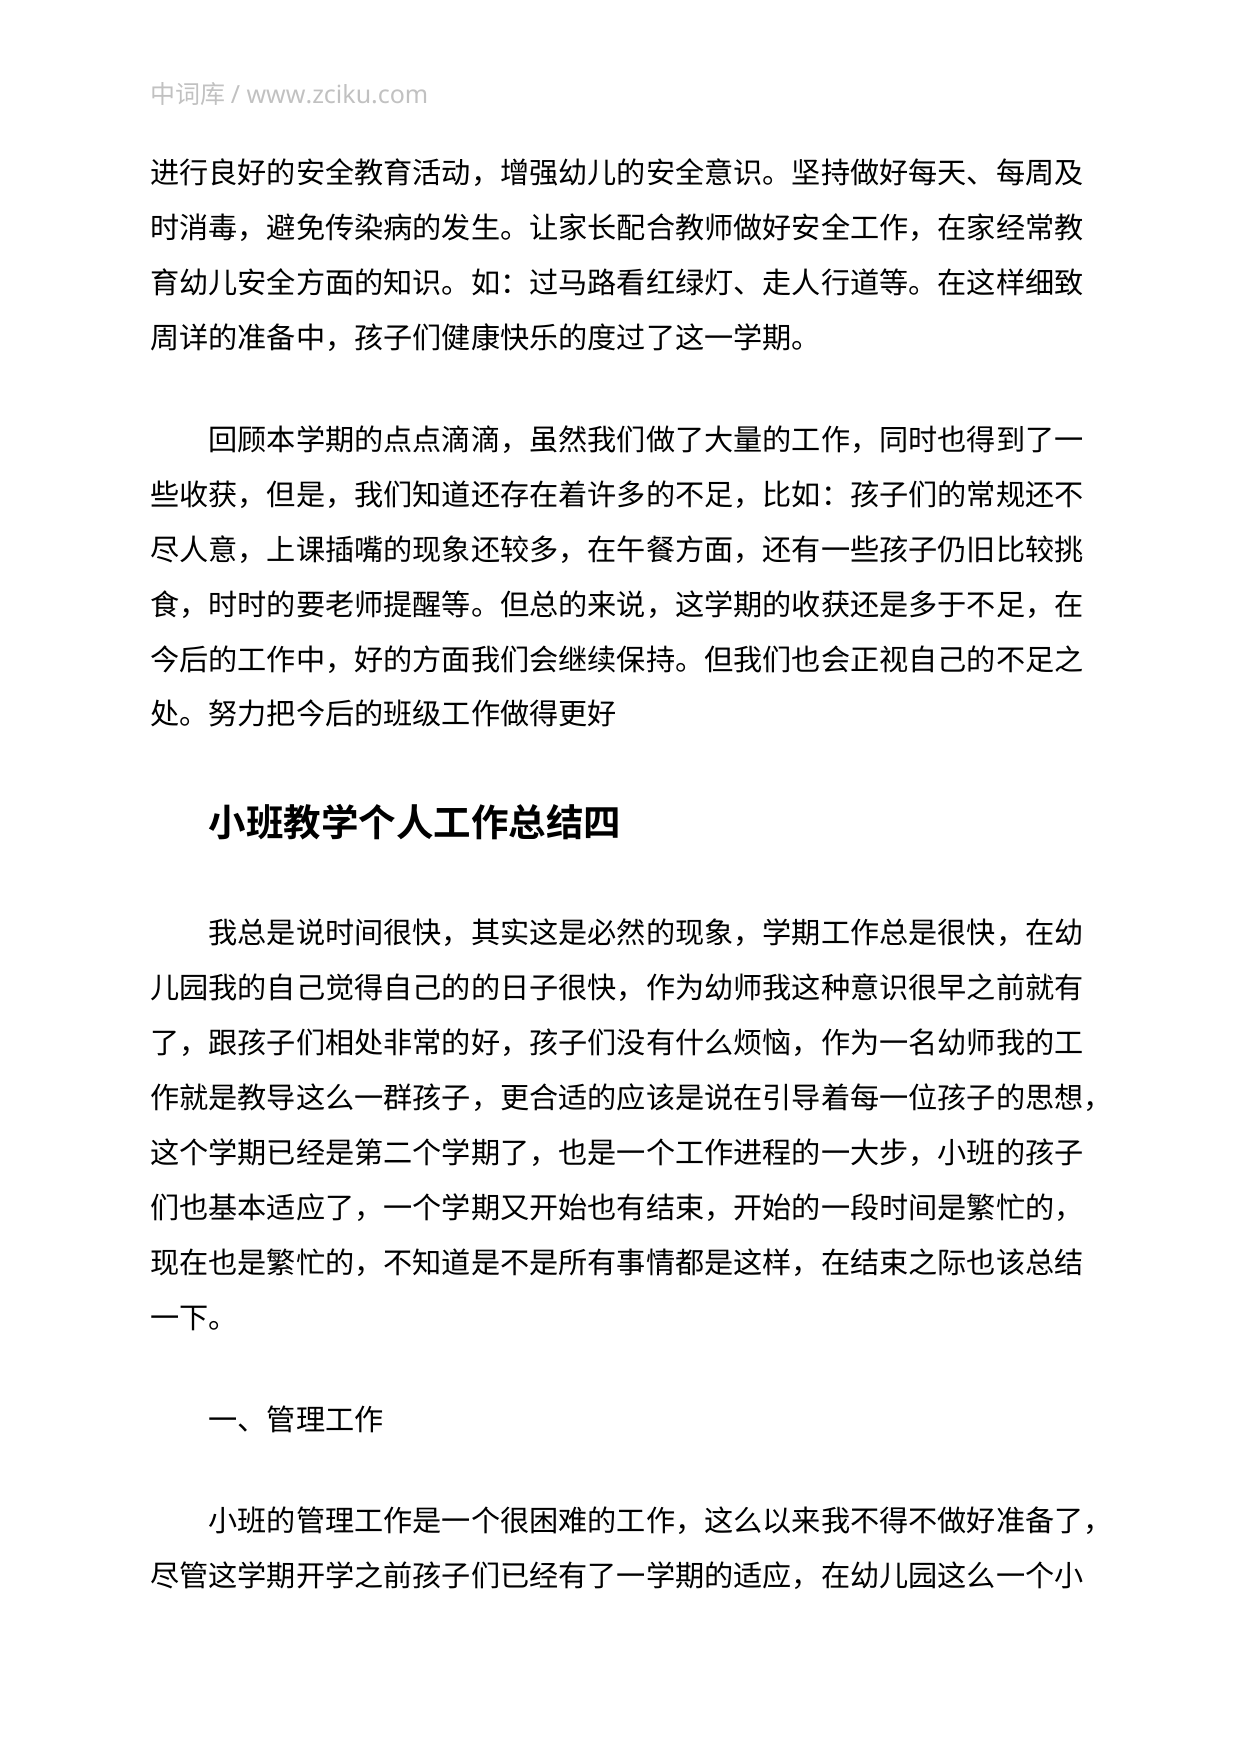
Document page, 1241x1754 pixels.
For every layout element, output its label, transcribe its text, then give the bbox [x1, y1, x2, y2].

text 小班教学个人工作总结四 [150, 793, 1090, 847]
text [150, 150, 1090, 357]
text 我总是说时间很快，其实这是必然的现象，学期工作总是很快，在幼儿园我的自己觉得自己的的日子很快，作为幼师我这种意识很早之前就有了，跟孩子们相处非常的好，孩子们没有什么烦恼，作为一名幼师我的工作就是教导这么一群孩子，更合适的应该是说在引导着每一位孩子的思想，这个学期已经是第二个学期了，也是一个工作进程的一大步，小班的孩子们也基本适应了，一个学期又开始也有结束，开始的一段时间是繁忙的，现在也是繁忙的，不知道是不是所有事情都是这样，在结束之际也该总结一下。 [150, 910, 1090, 1337]
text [150, 1498, 1090, 1595]
text 回顾本学期的点点滴滴，虽然我们做了大量的工作，同时也得到了一些收获，但是，我们知道还存在着许多的不足，比如：孩子们的常规还不尽人意，上课插嘴的现象还较多，在午餐方面，还有一些孩子仍旧比较挑食，时时的要老师提醒等。但总的来说，这学期的收获还是多于不足，在今后的工作中，好的方面我们会继续保持。但我们也会正视自己的不足之处。努力把今后的班级工作做得更好 [150, 416, 1090, 733]
text 一、管理工作 [150, 1396, 1090, 1438]
